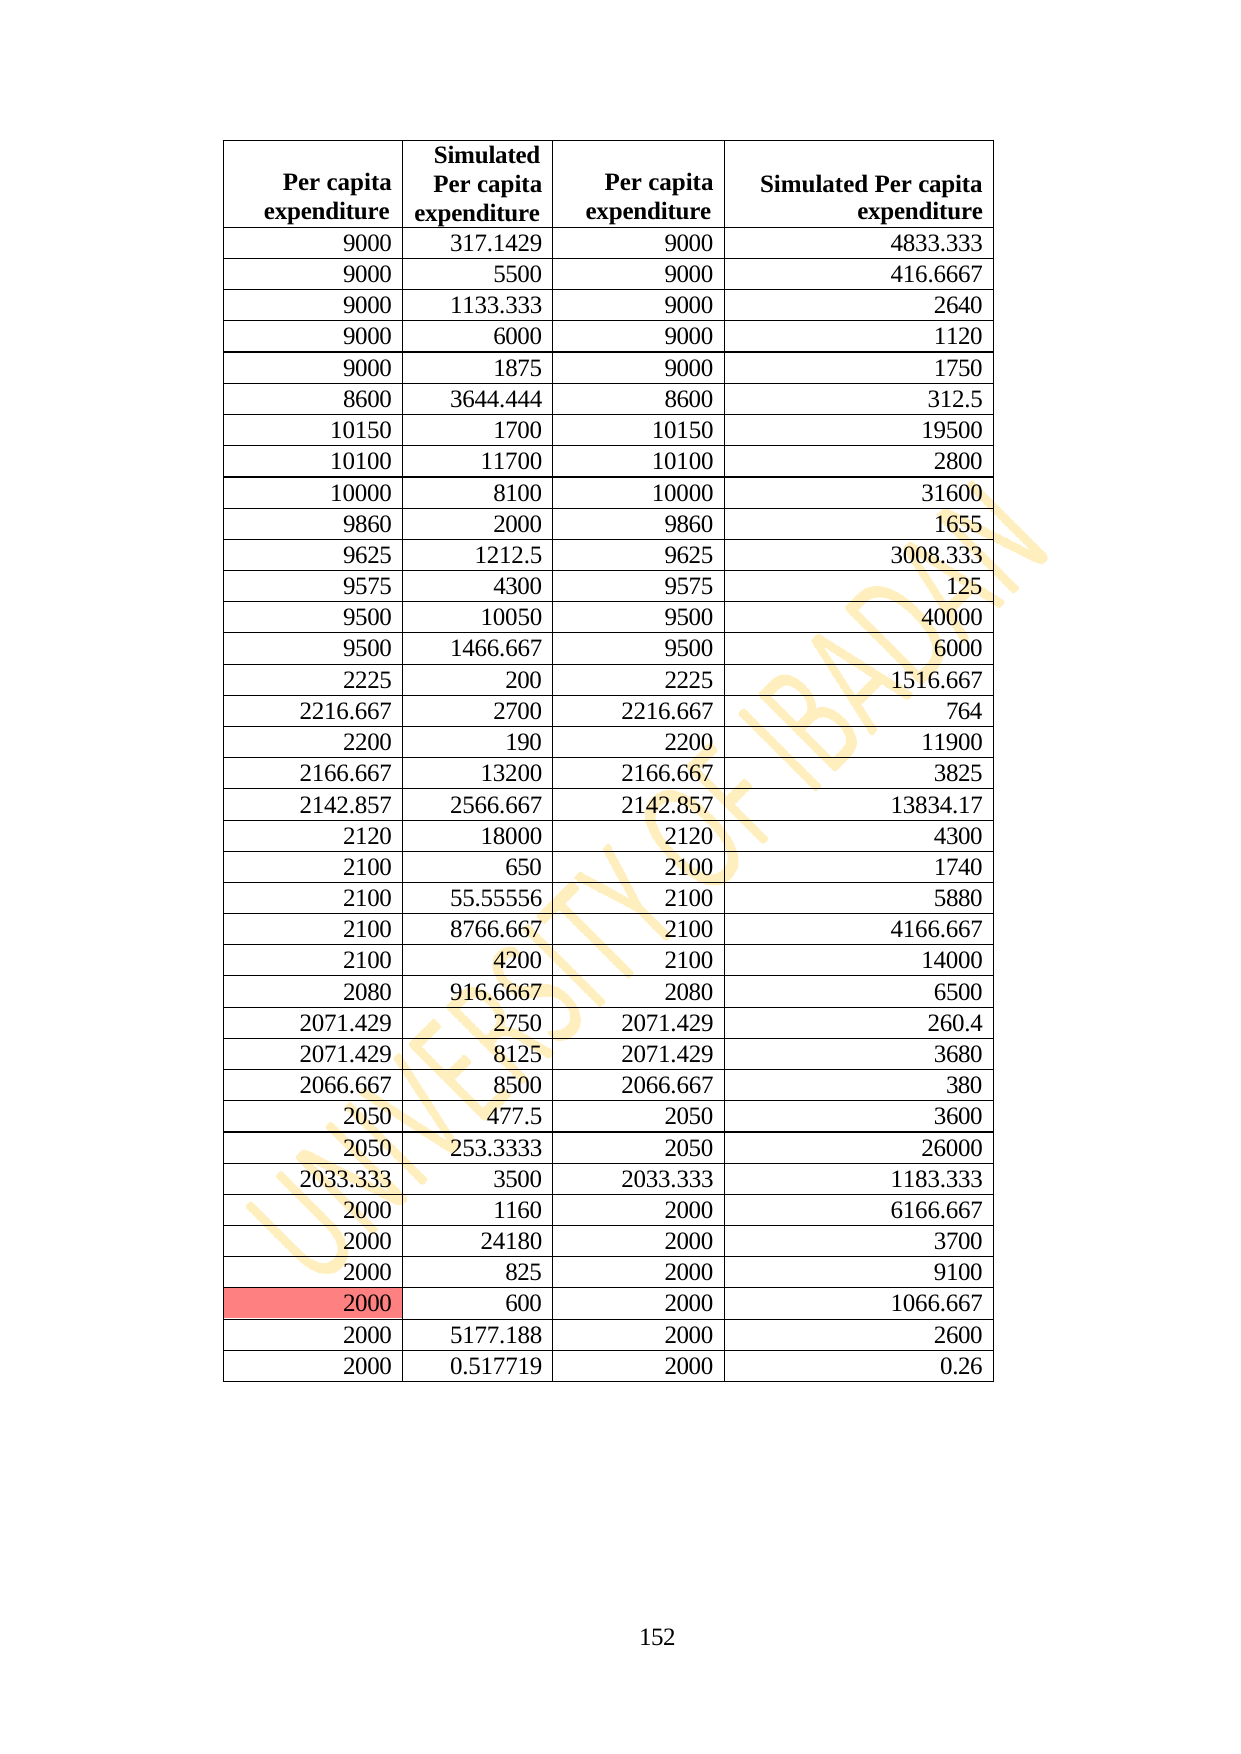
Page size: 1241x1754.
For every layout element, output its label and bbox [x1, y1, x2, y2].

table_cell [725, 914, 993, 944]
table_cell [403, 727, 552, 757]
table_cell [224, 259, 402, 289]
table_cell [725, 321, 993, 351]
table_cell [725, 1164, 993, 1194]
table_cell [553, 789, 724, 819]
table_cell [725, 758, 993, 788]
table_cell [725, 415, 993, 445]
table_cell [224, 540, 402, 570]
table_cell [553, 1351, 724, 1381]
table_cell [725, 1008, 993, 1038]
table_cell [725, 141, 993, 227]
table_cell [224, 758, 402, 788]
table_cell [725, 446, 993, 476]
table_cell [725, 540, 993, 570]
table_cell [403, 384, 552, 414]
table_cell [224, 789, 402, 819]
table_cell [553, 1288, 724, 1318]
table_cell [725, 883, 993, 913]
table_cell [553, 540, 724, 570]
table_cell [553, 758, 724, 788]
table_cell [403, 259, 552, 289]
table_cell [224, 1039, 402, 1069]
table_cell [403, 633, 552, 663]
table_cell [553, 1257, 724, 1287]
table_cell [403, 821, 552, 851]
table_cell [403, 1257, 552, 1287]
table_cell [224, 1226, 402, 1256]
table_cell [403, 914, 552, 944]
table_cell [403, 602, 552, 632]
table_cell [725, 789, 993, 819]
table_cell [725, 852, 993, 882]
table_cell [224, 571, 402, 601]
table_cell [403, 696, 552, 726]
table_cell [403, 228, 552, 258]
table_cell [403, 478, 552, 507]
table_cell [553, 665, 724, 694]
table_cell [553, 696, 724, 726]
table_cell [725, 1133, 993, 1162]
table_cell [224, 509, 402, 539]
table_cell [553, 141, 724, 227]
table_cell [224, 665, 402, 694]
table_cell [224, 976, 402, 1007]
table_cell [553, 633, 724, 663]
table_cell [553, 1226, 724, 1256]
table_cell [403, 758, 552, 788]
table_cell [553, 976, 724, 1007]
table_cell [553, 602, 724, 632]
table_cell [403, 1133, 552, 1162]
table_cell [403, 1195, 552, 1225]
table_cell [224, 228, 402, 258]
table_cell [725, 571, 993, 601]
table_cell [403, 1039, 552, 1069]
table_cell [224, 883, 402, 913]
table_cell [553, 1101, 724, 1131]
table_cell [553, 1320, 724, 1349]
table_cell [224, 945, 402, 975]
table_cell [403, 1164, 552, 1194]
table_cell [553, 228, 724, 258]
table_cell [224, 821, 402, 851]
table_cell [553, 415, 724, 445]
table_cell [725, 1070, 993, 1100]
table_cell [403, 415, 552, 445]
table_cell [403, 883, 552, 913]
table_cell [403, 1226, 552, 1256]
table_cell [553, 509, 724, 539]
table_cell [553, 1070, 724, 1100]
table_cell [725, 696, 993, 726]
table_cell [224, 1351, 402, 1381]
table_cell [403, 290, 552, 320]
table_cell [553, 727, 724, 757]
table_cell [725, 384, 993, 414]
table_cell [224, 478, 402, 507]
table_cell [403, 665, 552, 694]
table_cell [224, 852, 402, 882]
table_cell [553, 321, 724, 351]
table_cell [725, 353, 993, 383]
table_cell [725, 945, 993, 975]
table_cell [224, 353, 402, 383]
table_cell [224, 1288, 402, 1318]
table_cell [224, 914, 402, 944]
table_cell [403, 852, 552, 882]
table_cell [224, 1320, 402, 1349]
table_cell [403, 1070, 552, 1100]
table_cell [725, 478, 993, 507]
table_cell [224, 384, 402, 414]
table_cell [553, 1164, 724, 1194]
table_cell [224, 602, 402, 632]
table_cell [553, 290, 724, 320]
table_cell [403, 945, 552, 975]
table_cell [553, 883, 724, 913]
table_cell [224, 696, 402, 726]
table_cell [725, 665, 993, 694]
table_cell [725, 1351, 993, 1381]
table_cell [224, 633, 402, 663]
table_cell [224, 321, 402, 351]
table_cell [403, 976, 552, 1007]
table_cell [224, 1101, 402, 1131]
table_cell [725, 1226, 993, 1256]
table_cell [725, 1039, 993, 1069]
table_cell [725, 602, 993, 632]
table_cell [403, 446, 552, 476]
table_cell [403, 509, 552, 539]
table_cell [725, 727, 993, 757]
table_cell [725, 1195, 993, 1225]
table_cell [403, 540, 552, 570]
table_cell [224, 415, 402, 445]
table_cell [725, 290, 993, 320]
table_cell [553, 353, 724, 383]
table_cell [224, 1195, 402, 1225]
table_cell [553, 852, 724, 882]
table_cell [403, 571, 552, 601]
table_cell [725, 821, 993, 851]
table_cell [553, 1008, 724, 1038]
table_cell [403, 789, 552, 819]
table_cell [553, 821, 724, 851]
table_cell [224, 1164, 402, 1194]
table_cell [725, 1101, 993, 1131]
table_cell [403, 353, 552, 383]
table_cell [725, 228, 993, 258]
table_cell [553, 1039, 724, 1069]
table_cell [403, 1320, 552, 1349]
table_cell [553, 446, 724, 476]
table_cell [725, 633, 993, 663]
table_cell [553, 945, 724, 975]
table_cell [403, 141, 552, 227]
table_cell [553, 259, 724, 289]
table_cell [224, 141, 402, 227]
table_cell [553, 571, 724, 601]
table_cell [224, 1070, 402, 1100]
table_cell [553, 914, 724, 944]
picture [994, 480, 1048, 1274]
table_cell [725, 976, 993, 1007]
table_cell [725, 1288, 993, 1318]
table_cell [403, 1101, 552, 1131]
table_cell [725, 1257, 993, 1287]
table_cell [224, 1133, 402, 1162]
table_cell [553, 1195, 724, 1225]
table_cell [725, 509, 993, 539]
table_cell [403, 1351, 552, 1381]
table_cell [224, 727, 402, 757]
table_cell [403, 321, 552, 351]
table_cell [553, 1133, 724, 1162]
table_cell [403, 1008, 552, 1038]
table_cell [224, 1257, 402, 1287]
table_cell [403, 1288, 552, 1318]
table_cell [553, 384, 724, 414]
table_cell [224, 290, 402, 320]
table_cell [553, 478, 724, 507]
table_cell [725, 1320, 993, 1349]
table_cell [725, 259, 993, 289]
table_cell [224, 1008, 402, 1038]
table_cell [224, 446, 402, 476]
